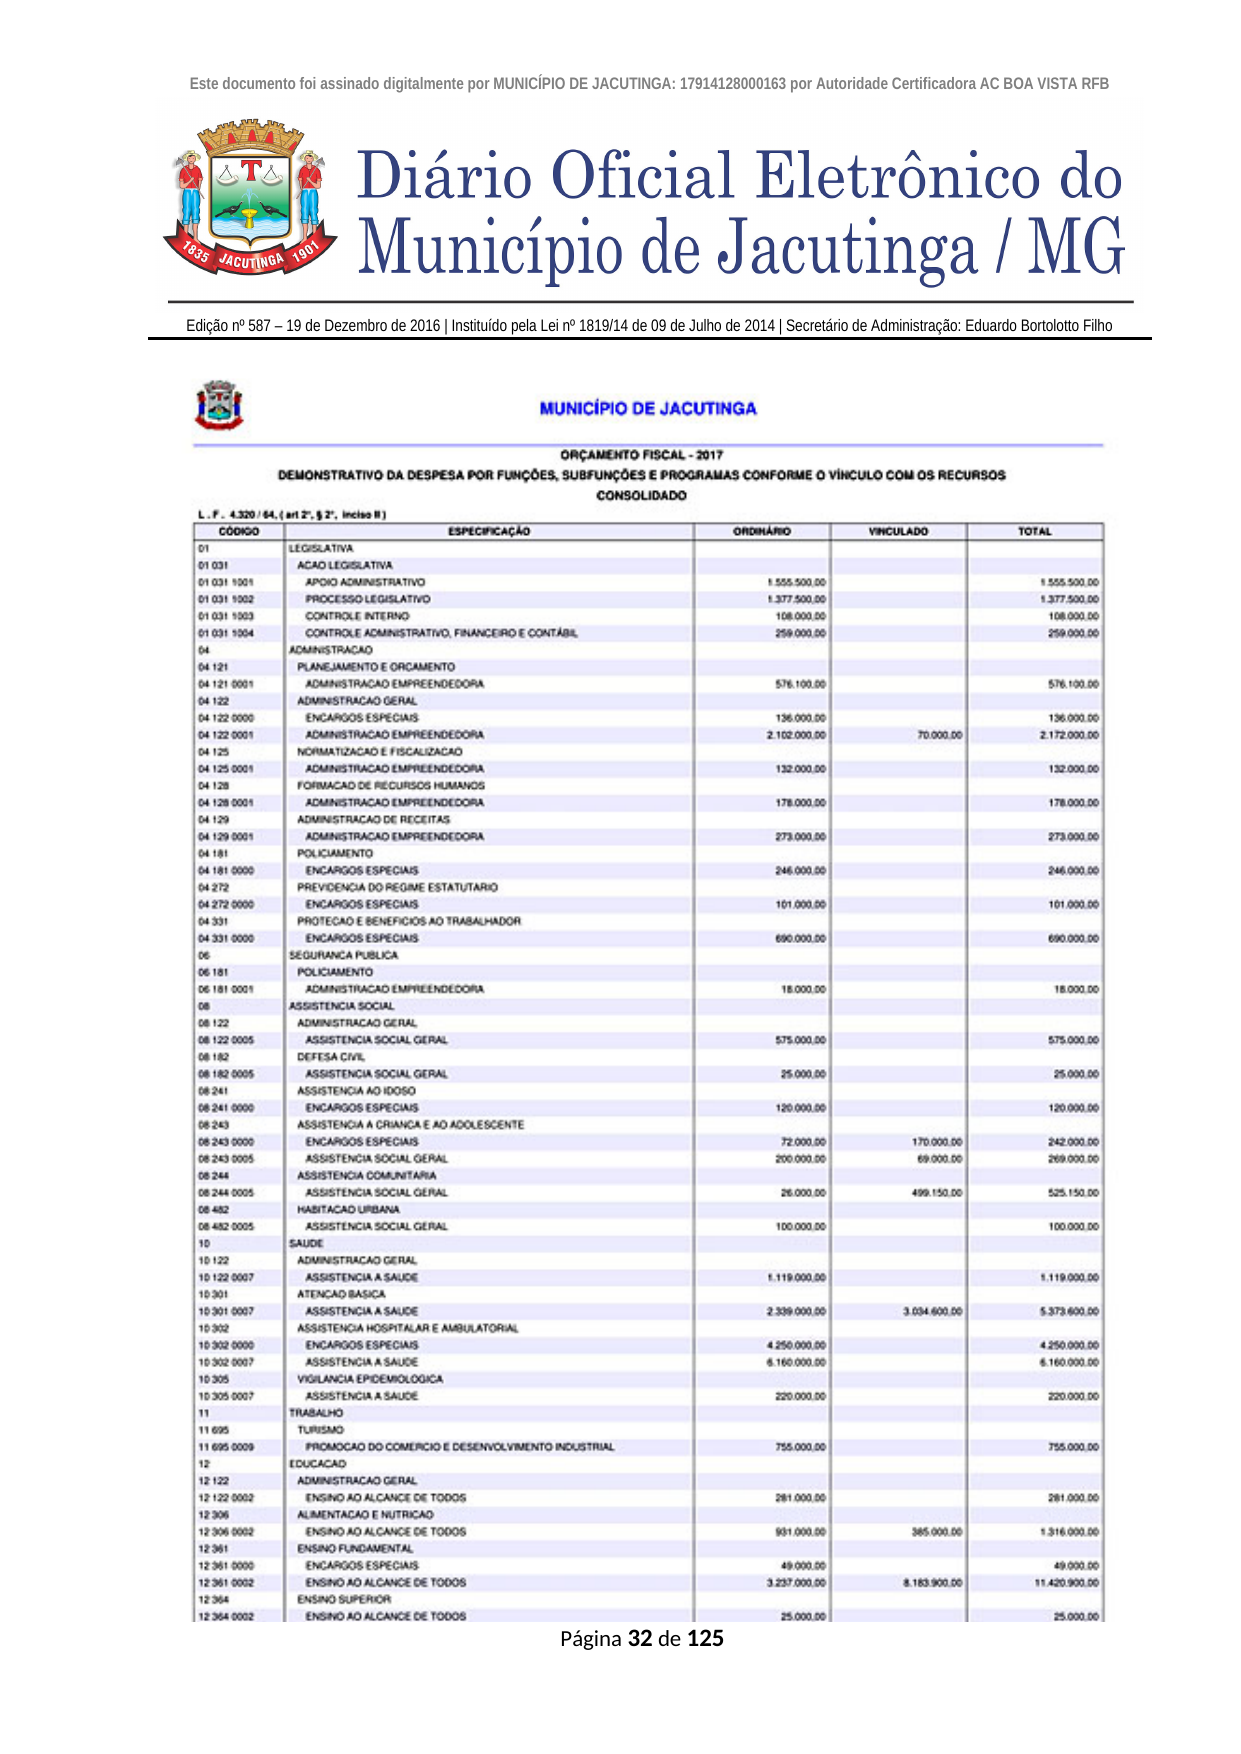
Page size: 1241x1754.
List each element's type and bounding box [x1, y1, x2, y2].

picture [155, 97, 1145, 313]
picture [147, 364, 1137, 1622]
